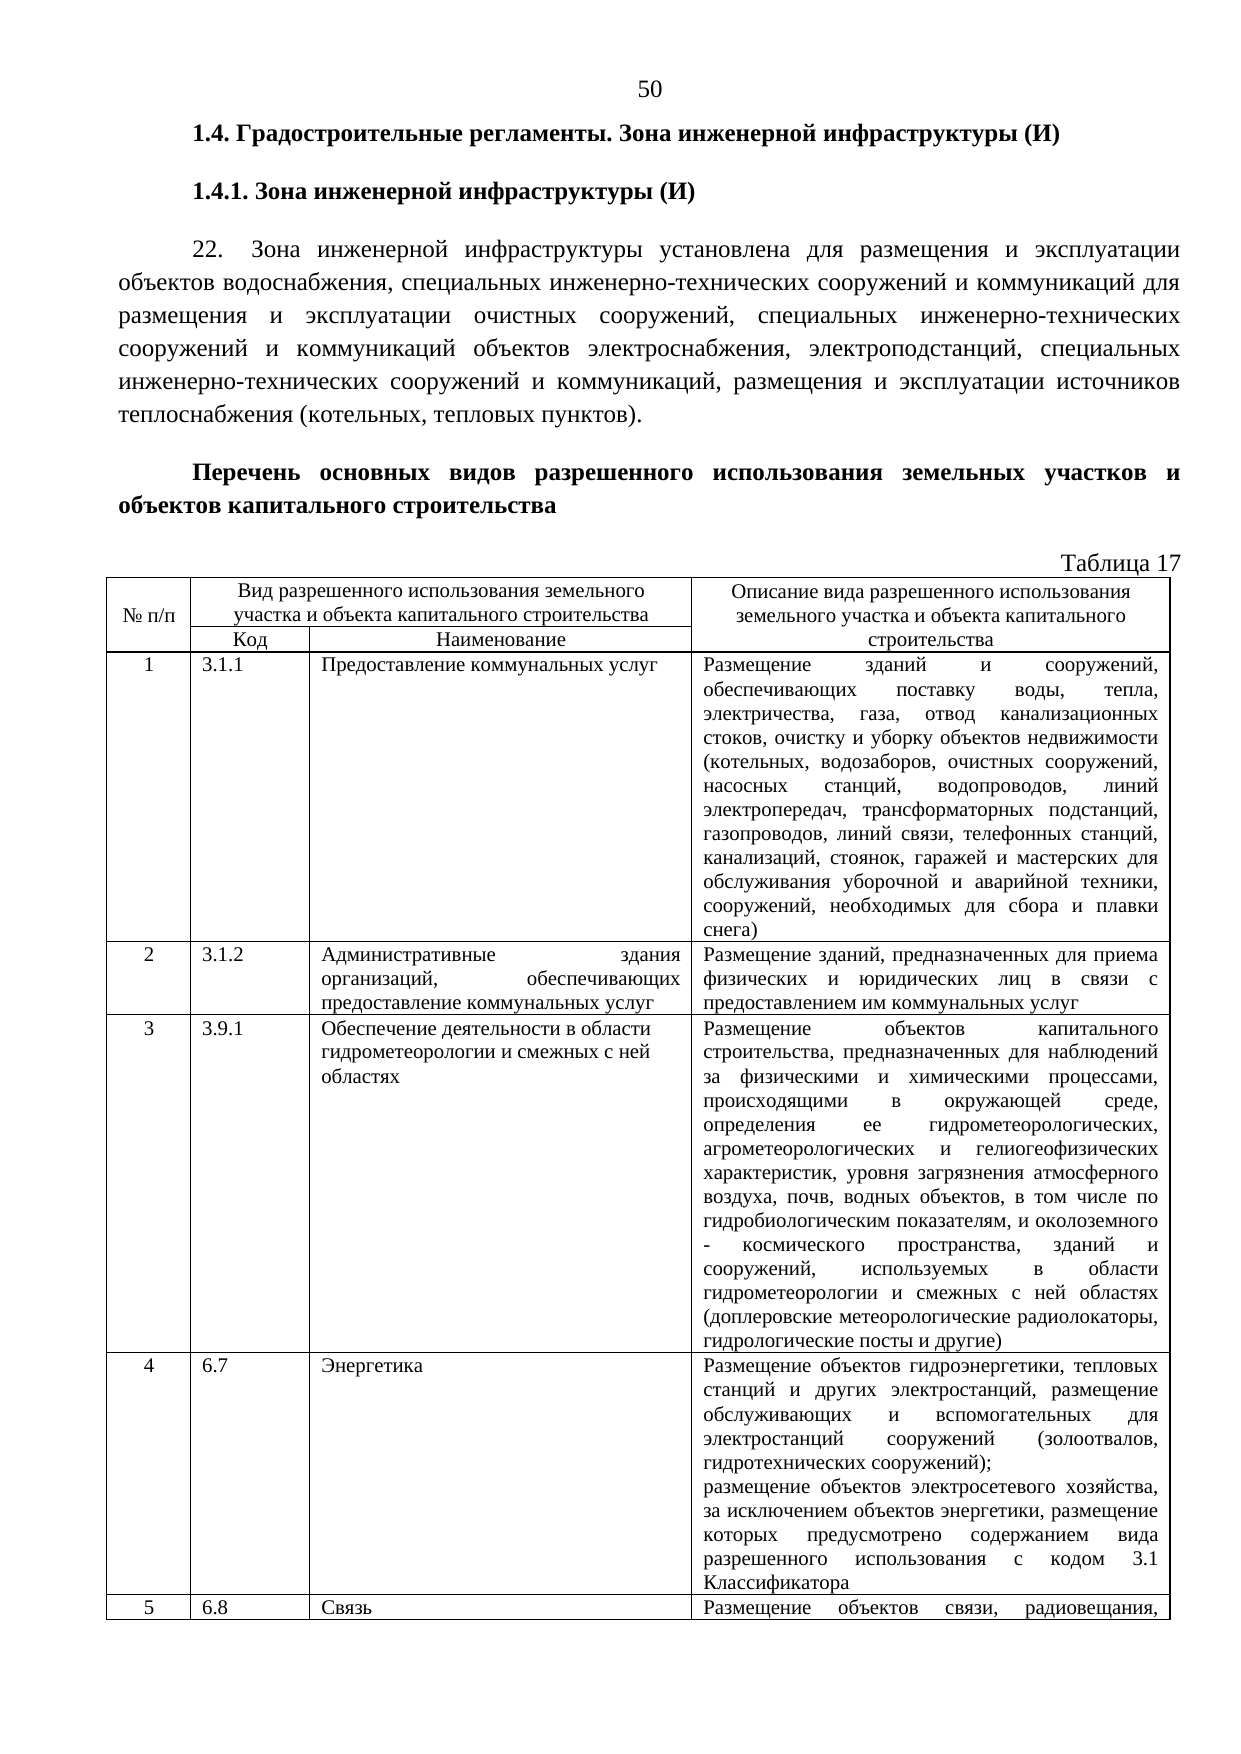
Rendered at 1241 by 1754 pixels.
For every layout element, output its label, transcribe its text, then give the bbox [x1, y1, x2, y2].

table_cell Административные здания организаций, обеспечивающих предоставление коммунальных услуг [310, 942, 691, 1014]
table_cell Размещение зданий, предназначенных для приема физических и юридических лиц в связи с предоставлением им коммунальных услуг [692, 942, 1169, 1014]
table_cell Код [191, 627, 309, 651]
table_cell 1 [107, 653, 190, 941]
table_header Описание вида разрешенного использования земельного участка и объекта капитального строительства [692, 578, 1169, 651]
text 1.4.1. Зона инженерной инфраструктуры (И) [118, 176, 1181, 205]
table_cell Размещение объектов капитального строительства, предназначенных для наблюдений за физическими и химическими процессами, происходящими в окружающей среде, определения ее гидрометеорологических, агрометеорологических и гелиогеофизических характеристик, уровня загрязнения атмосферного воздуха, почв, водных объектов, в том числе по гидробиологическим показателям, и околоземного - космического пространства, зданий и сооружений, используемых в области гидрометеорологии и смежных с ней областях (доплеровские метеорологические радиолокаторы, гидрологические посты и другие) [692, 1015, 1169, 1352]
table_cell Связь [310, 1595, 691, 1619]
table_header Вид разрешенного использования земельного участка и объекта капитального строительства [191, 578, 691, 626]
table_cell 2 [107, 942, 190, 1014]
list Зона инженерной инфраструктуры установлена для размещения и эксплуатации объектов водоснабжения, специальных инженерно-технических сооружений и коммуникаций для размещения и эксплуатации очистных сооружений, специальных инженерно-технических сооружений и коммуникаций объектов электроснабжения, электроподстанций, специальных инженерно-технических сооружений и коммуникаций, размещения и эксплуатации источников теплоснабжения (котельных, тепловых пунктов). [118, 234, 1181, 428]
table_cell 3.1.1 [191, 653, 309, 941]
table_cell Размещение объектов гидроэнергетики, тепловых станций и других электростанций, размещение обслуживающих и вспомогательных для электростанций сооружений (золоотвалов, гидротехнических сооружений); размещение объектов электросетевого хозяйства, за исключением объектов энергетики, размещение которых предусмотрено содержанием вида разрешенного использования с кодом 3.1 Классификатора [692, 1353, 1169, 1594]
table_cell Обеспечение деятельности в области гидрометеорологии и смежных с ней областях [310, 1015, 691, 1352]
table_header № п/п [107, 578, 190, 651]
table_cell Размещение зданий и сооружений, обеспечивающих поставку воды, тепла, электричества, газа, отвод канализационных стоков, очистку и уборку объектов недвижимости (котельных, водозаборов, очистных сооружений, насосных станций, водопроводов, линий электропередач, трансформаторных подстанций, газопроводов, линий связи, телефонных станций, канализаций, стоянок, гаражей и мастерских для обслуживания уборочной и аварийной техники, сооружений, необходимых для сбора и плавки снега) [692, 653, 1169, 941]
table_cell Предоставление коммунальных услуг [310, 653, 691, 941]
table_cell 5 [107, 1595, 190, 1619]
table_cell Наименование [310, 627, 691, 651]
table_cell 6.7 [191, 1353, 309, 1594]
table_cell 4 [107, 1353, 190, 1594]
text Перечень основных видов разрешенного использования земельных участков и объектов капитального строительства [118, 457, 1181, 519]
table_cell 6.8 [191, 1595, 309, 1619]
table_cell Энергетика [310, 1353, 691, 1594]
table_cell 3 [107, 1015, 190, 1352]
table_cell 3.1.2 [191, 942, 309, 1014]
text 1.4. Градостроительные регламенты. Зона инженерной инфраструктуры (И) [118, 118, 1181, 147]
table_cell 3.9.1 [191, 1015, 309, 1352]
